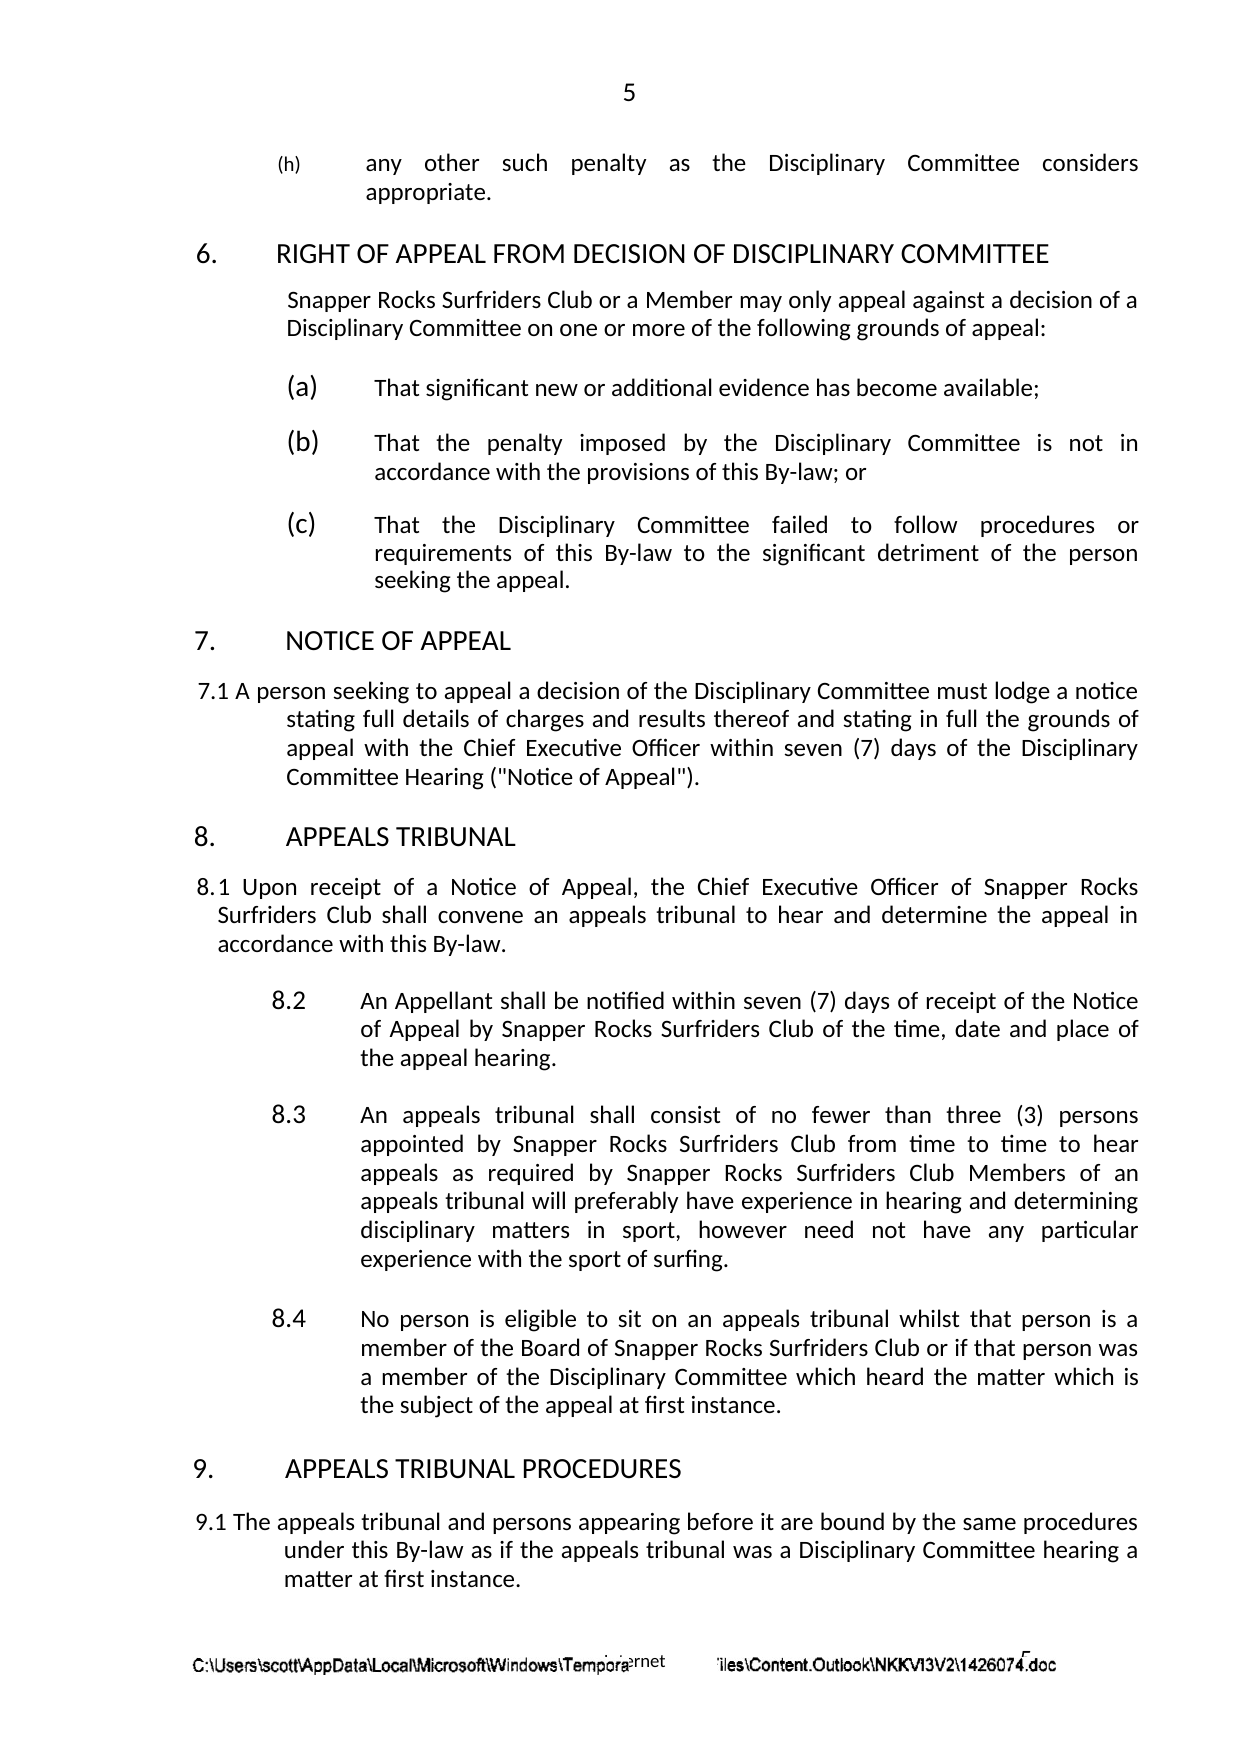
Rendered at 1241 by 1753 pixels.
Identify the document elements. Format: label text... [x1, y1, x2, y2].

text 7.1 A person seeking to appeal a decision of the Disciplinary Committee must lodge a notice stating full details of charges and results thereof and stating in full the grounds of appeal with the Chief Executive Officer within seven (7) days of the Disciplinary Committee Hearing ("Notice of Appeal"). [197, 676, 1140, 791]
picture [192, 1657, 629, 1675]
text 9.1 The appeals tribunal and persons appearing before it are bound by the same procedures under this By-law as if the appeals tribunal was a Disciplinary Committee hearing a matter at first instance. [195, 1507, 1140, 1594]
picture [717, 1657, 1056, 1672]
list That significant new or additional evidence has become available; [286, 370, 1140, 403]
text Snapper Rocks Surfriders Club or a Member may only appeal against a decision of a Disciplinary Committee on one or more of the following grounds of appeal: [286, 285, 1140, 343]
subtitle 8. APPEALS TRIBUNAL [172, 818, 1141, 854]
list An Appellant shall be notified within seven (7) days of receipt of the Notice of Appeal by Snapper Rocks Surfriders Club of the time, date and place of the appeal hearing. [271, 984, 1140, 1073]
list That the Disciplinary Committee failed to follow procedures or requirements of this By-law to the significant detriment of the person seeking the appeal. [286, 508, 1140, 595]
list An appeals tribunal shall consist of no fewer than three (3) persons appointed by Snapper Rocks Surfriders Club from time to time to hear appeals as required by Snapper Rocks Surfriders Club Members of an appeals tribunal will preferably have experience in hearing and determining disciplinary matters in sport, however need not have any particular experience with the sport of surfing. [271, 1099, 1140, 1273]
subtitle 7. NOTICE OF APPEAL [172, 622, 1141, 658]
subtitle 9. APPEALS TRIBUNAL PROCEDURES [172, 1450, 1141, 1485]
subtitle 6. RIGHT OF APPEAL FROM DECISION OF DISCIPLINARY COMMITTEE [172, 235, 1141, 271]
list That the penalty imposed by the Disciplinary Committee is not in accordance with the provisions of this By-law; or [286, 424, 1140, 487]
list 1 Upon receipt of a Notice of Appeal, the Chief Executive Officer of Snapper Rocks Surfriders Club shall convene an appeals tribunal to hear and determine the appeal in accordance with this By-law. [196, 873, 1140, 959]
list No person is eligible to sit on an appeals tribunal whilst that person is a member of the Board of Snapper Rocks Surfriders Club or if that person was a member of the Disciplinary Committee which heard the matter which is the subject of the appeal at first instance. [271, 1303, 1140, 1420]
list any other such penalty as the Disciplinary Committee considers appropriate. [277, 149, 1140, 206]
